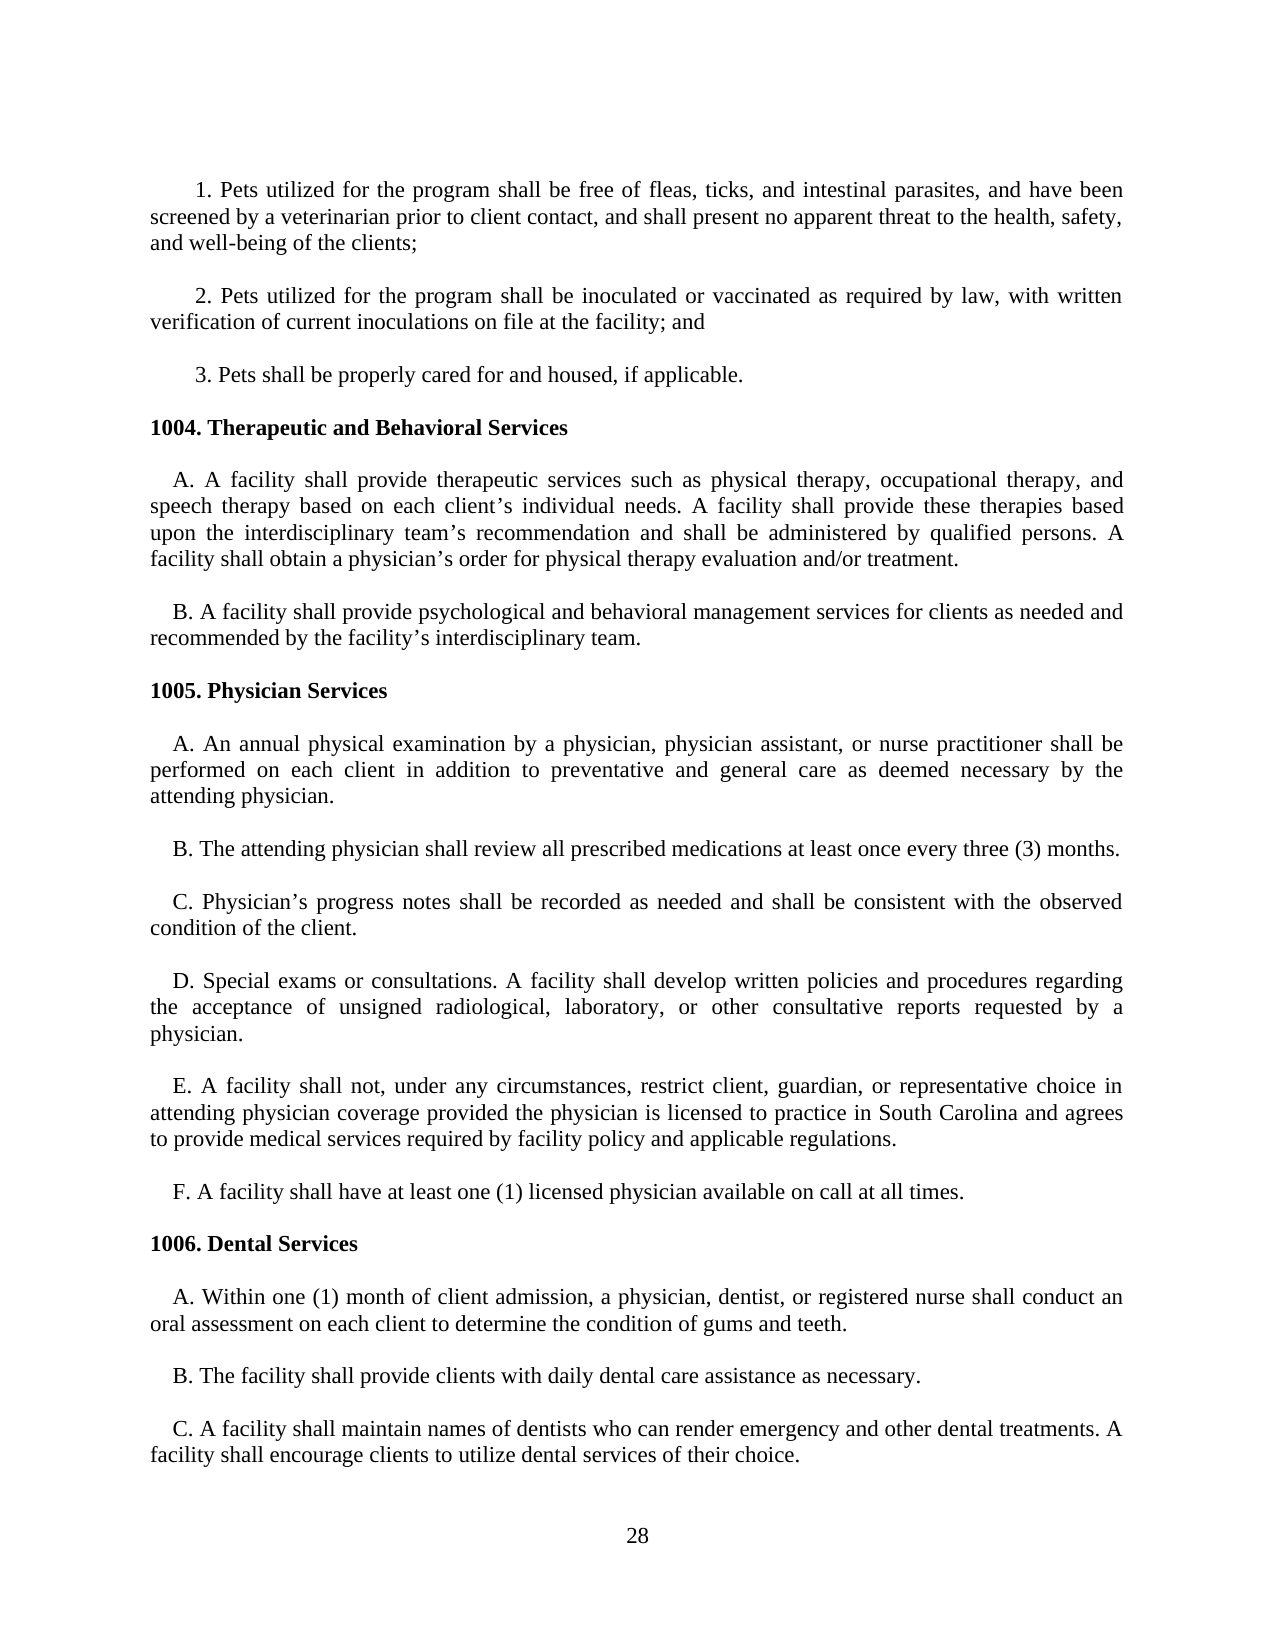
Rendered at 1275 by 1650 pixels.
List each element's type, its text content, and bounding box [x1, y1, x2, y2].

text B. The facility shall provide clients with daily dental care assistance as necessary. [150, 1362, 1125, 1389]
text C. A facility shall maintain names of dentists who can render emergency and other dental treatments. A facility shall encourage clients to utilize dental services of their choice. [150, 1415, 1125, 1468]
text 3. Pets shall be properly cared for and housed, if applicable. [150, 361, 1125, 387]
text 2. Pets utilized for the program shall be inoculated or vaccinated as required by law, with written verification of current inoculations on file at the facility; and [150, 282, 1125, 334]
text C. Physician’s progress notes shall be recorded as needed and shall be consistent with the observed condition of the client. [150, 888, 1125, 941]
text B. A facility shall provide psychological and behavioral management services for clients as needed and recommended by the facility’s interdisciplinary team. [150, 598, 1125, 651]
text A. An annual physical examination by a physician, physician assistant, or nurse practitioner shall be performed on each client in addition to preventative and general care as deemed necessary by the attending physician. [150, 730, 1125, 809]
text B. The attending physician shall review all prescribed medications at least once every three (3) months. [150, 835, 1125, 862]
text 1004. Therapeutic and Behavioral Services [150, 413, 1125, 440]
text A. Within one (1) month of client admission, a physician, dentist, or registered nurse shall conduct an oral assessment on each client to determine the condition of gums and teeth. [150, 1283, 1125, 1336]
text A. A facility shall provide therapeutic services such as physical therapy, occupational therapy, and speech therapy based on each client’s individual needs. A facility shall provide these therapies based upon the interdisciplinary team’s recommendation and shall be administered by qualified persons. A facility shall obtain a physician’s order for physical therapy evaluation and/or treatment. [150, 466, 1125, 572]
text 1005. Physician Services [150, 677, 1125, 703]
text E. A facility shall not, under any circumstances, restrict client, guardian, or representative choice in attending physician coverage provided the physician is licensed to practice in South Carolina and agrees to provide medical services required by facility policy and applicable regulations. [150, 1072, 1125, 1151]
text D. Special exams or consultations. A facility shall develop written policies and procedures regarding the acceptance of unsigned radiological, laboratory, or other consultative reports requested by a physician. [150, 967, 1125, 1046]
text F. A facility shall have at least one (1) licensed physician available on call at all times. [150, 1178, 1125, 1204]
text 1. Pets utilized for the program shall be free of fleas, ticks, and intestinal parasites, and have been screened by a veterinarian prior to client contact, and shall present no apparent threat to the health, safety, and well-being of the clients; [150, 176, 1125, 255]
text 1006. Dental Services [150, 1231, 1125, 1257]
